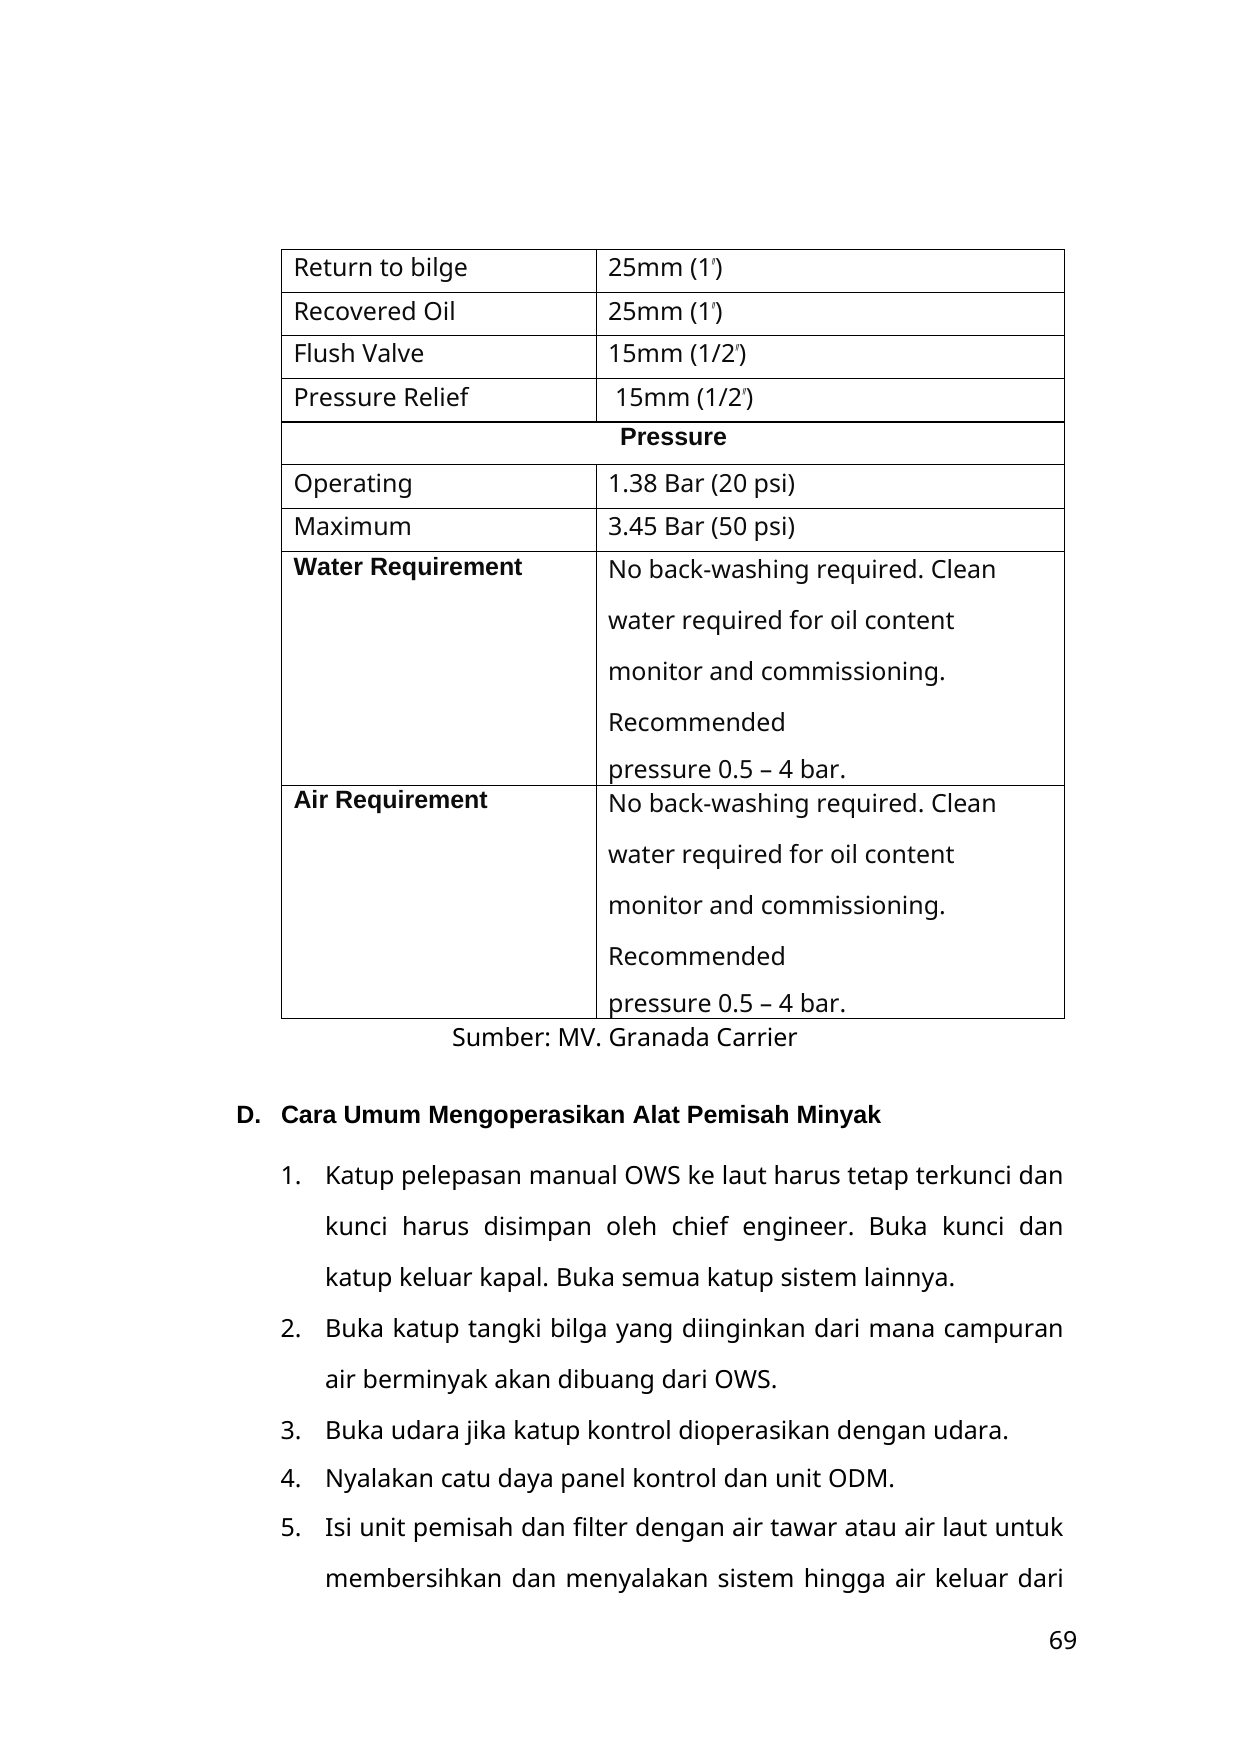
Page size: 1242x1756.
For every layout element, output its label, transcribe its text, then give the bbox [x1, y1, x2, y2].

table_cell Pressure [282, 423, 1064, 464]
table_cell 15mm (1/2″) [597, 379, 1064, 421]
table_cell Pressure Relief [282, 379, 596, 421]
table_cell 25mm (1″) [597, 293, 1064, 335]
table_header 25mm (1″) [597, 250, 1064, 292]
table_cell Air Requirement [282, 786, 596, 1018]
table_cell Recovered Oil [282, 293, 596, 335]
list Buka udara jika katup kontrol dioperasikan dengan udara. [280, 1413, 1123, 1447]
table_cell No back-washing required. Clean water required for oil content monitor and commissioning. Recommended pressure 0.5 – 4 bar. [597, 786, 1064, 1018]
list Katup pelepasan manual OWS ke laut harus tetap terkunci dan kunci harus disimpan oleh chief engineer. Buka kunci dan katup keluar kapal. Buka semua katup sistem lainnya. [280, 1157, 1064, 1293]
table_cell 15mm (1/2″) [597, 336, 1064, 378]
table_cell 1.38 Bar (20 psi) [597, 465, 1064, 507]
table_cell Flush Valve [282, 336, 596, 378]
table_cell 3.45 Bar (50 psi) [597, 509, 1064, 551]
table_cell Water Requirement [282, 552, 596, 784]
subtitle Cara Umum Mengoperasikan Alat Pemisah Minyak [236, 1100, 1123, 1128]
table_cell No back-washing required. Clean water required for oil content monitor and commissioning. Recommended pressure 0.5 – 4 bar. [597, 552, 1064, 784]
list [280, 1509, 1064, 1595]
table_cell Operating [282, 465, 596, 507]
list Buka katup tangki bilga yang diinginkan dari mana campuran air berminyak akan dibuang dari OWS. [280, 1311, 1064, 1396]
list Nyalakan catu daya panel kontrol dan unit ODM. [280, 1461, 1123, 1495]
text Sumber: MV. Granada Carrier [202, 1019, 1047, 1053]
table_header Return to bilge [282, 250, 596, 292]
table_cell Maximum [282, 509, 596, 551]
